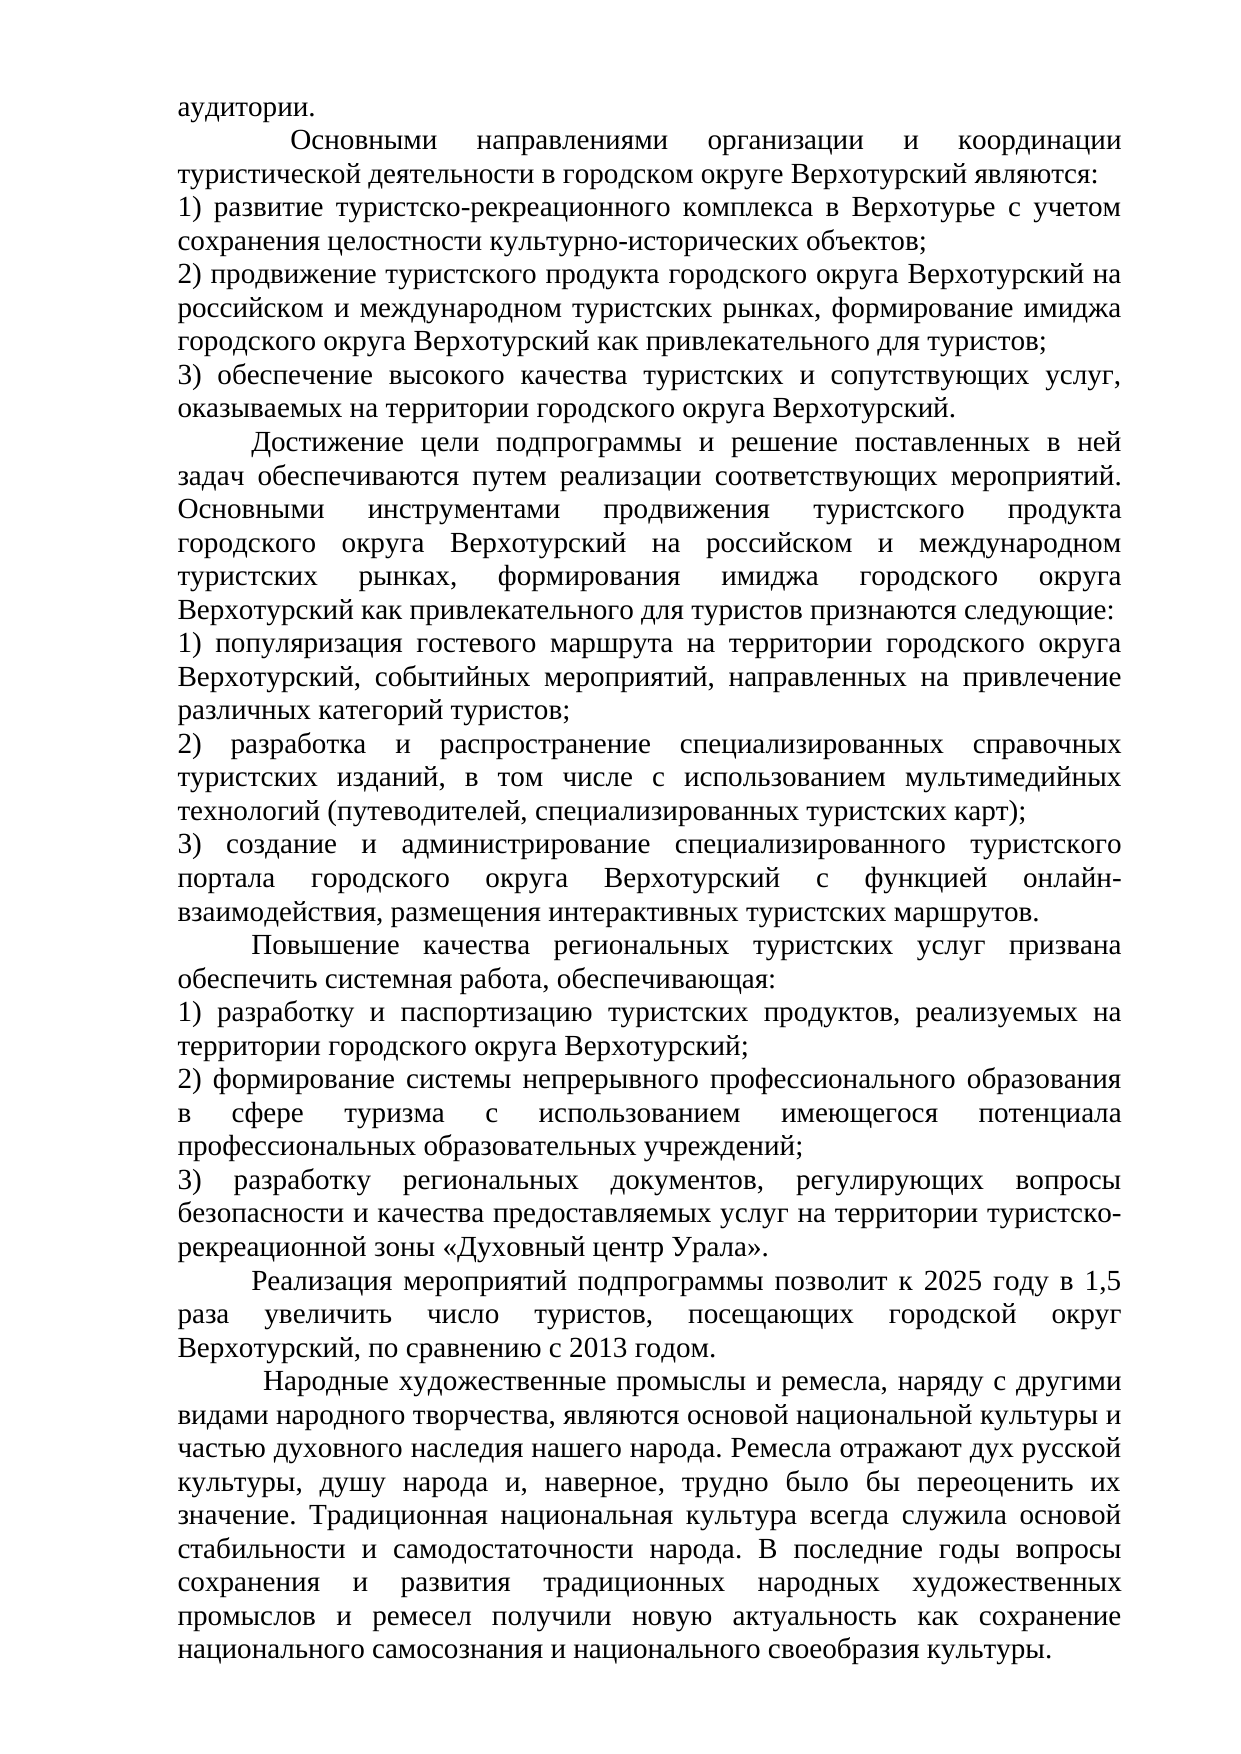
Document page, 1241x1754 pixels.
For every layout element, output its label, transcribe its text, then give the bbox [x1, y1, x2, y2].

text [177, 89, 1122, 122]
text 3) разработку региональных документов, регулирующих вопросы безопасности и качества предоставляемых услуг на территории туристско-рекреационной зоны «Духовный центр Урала». [177, 1162, 1122, 1263]
text 1) развитие туристско-рекреационного комплекса в Верхотурье с учетом сохранения целостности культурно-исторических объектов; [177, 189, 1122, 256]
text 3) обеспечение высокого качества туристских и сопутствующих услуг, оказываемых на территории городского округа Верхотурский. [177, 357, 1122, 424]
text 3) создание и администрирование специализированного туристского портала городского округа Верхотурский с функцией онлайн-взаимодействия, размещения интерактивных туристских маршрутов. [177, 827, 1122, 927]
text 2) разработка и распространение специализированных справочных туристских изданий, в том числе с использованием мультимедийных технологий (путеводителей, специализированных туристских карт); [177, 726, 1122, 827]
text 2) формирование системы непрерывного профессионального образования в сфере туризма с использованием имеющегося потенциала профессиональных образовательных учреждений; [177, 1061, 1122, 1162]
text Основными направлениями организации и координации туристической деятельности в городском округе Верхотурский являются: [177, 122, 1122, 189]
text Повышение качества региональных туристских услуг призвана обеспечить системная работа, обеспечивающая: [177, 927, 1122, 994]
text Реализация мероприятий подпрограммы позволит к 2025 году в 1,5 раза увеличить число туристов, посещающих городской округ Верхотурский, по сравнению с 2013 годом. [177, 1263, 1122, 1363]
text 1) популяризация гостевого маршрута на территории городского округа Верхотурский, событийных мероприятий, направленных на привлечение различных категорий туристов; [177, 625, 1122, 726]
text Народные художественные промыслы и ремесла, наряду с другими видами народного творчества, являются основой национальной культуры и частью духовного наследия нашего народа. Ремесла отражают дух русской культуры, душу народа и, наверное, трудно было бы переоценить их значение. Традиционная национальная культура всегда служила основой стабильности и самодостаточности народа. В последние годы вопросы сохранения и развития традиционных народных художественных промыслов и ремесел получили новую актуальность как сохранение национального самосознания и национального своеобразия культуры. [177, 1363, 1122, 1665]
text Достижение цели подпрограммы и решение поставленных в ней задач обеспечиваются путем реализации соответствующих мероприятий. Основными инструментами продвижения туристского продукта городского округа Верхотурский на российском и международном туристских рынках, формирования имиджа городского округа Верхотурский как привлекательного для туристов признаются следующие: [177, 424, 1122, 625]
text 2) продвижение туристского продукта городского округа Верхотурский на российском и международном туристских рынках, формирование имиджа городского округа Верхотурский как привлекательного для туристов; [177, 256, 1122, 357]
text 1) разработку и паспортизацию туристских продуктов, реализуемых на территории городского округа Верхотурский; [177, 994, 1122, 1061]
